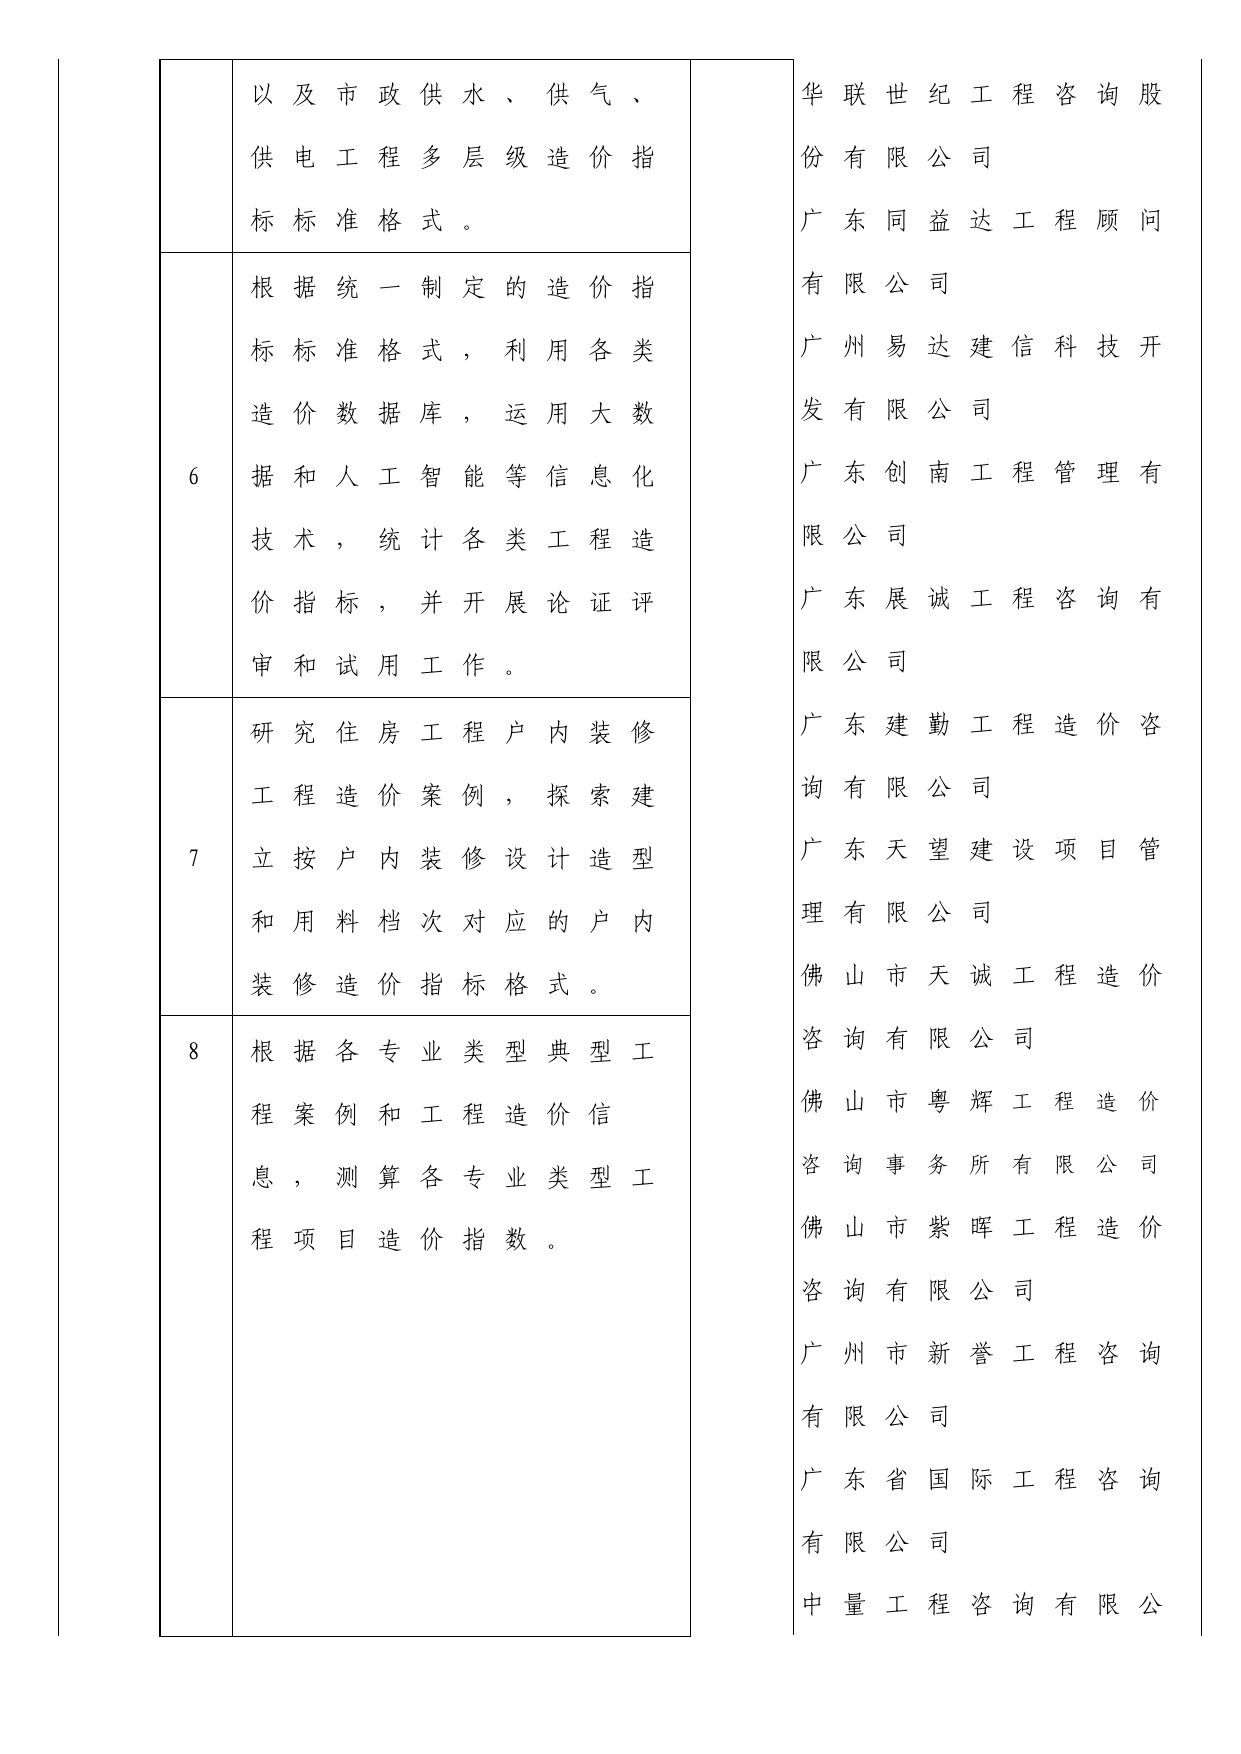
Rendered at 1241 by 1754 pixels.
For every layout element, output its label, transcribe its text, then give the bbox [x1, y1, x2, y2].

table_cell 5 [161, 60, 232, 252]
table_cell 7 [161, 698, 232, 1015]
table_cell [233, 60, 690, 252]
table_cell 根据统一制定的造价指标标准格式，利用各类造价数据库，运用大数据和人工智能等信息化技术，统计各类工程造价指标，并开展论证评审和试用工作。 [233, 253, 690, 697]
table_cell 6 [161, 253, 232, 697]
table_cell 8 [161, 1016, 232, 1636]
table_cell 研究住房工程户内装修工程造价案例，探索建立按户内装修设计造型和用料档次对应的户内装修造价指标格式。 [233, 698, 690, 1015]
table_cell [233, 1016, 690, 1636]
